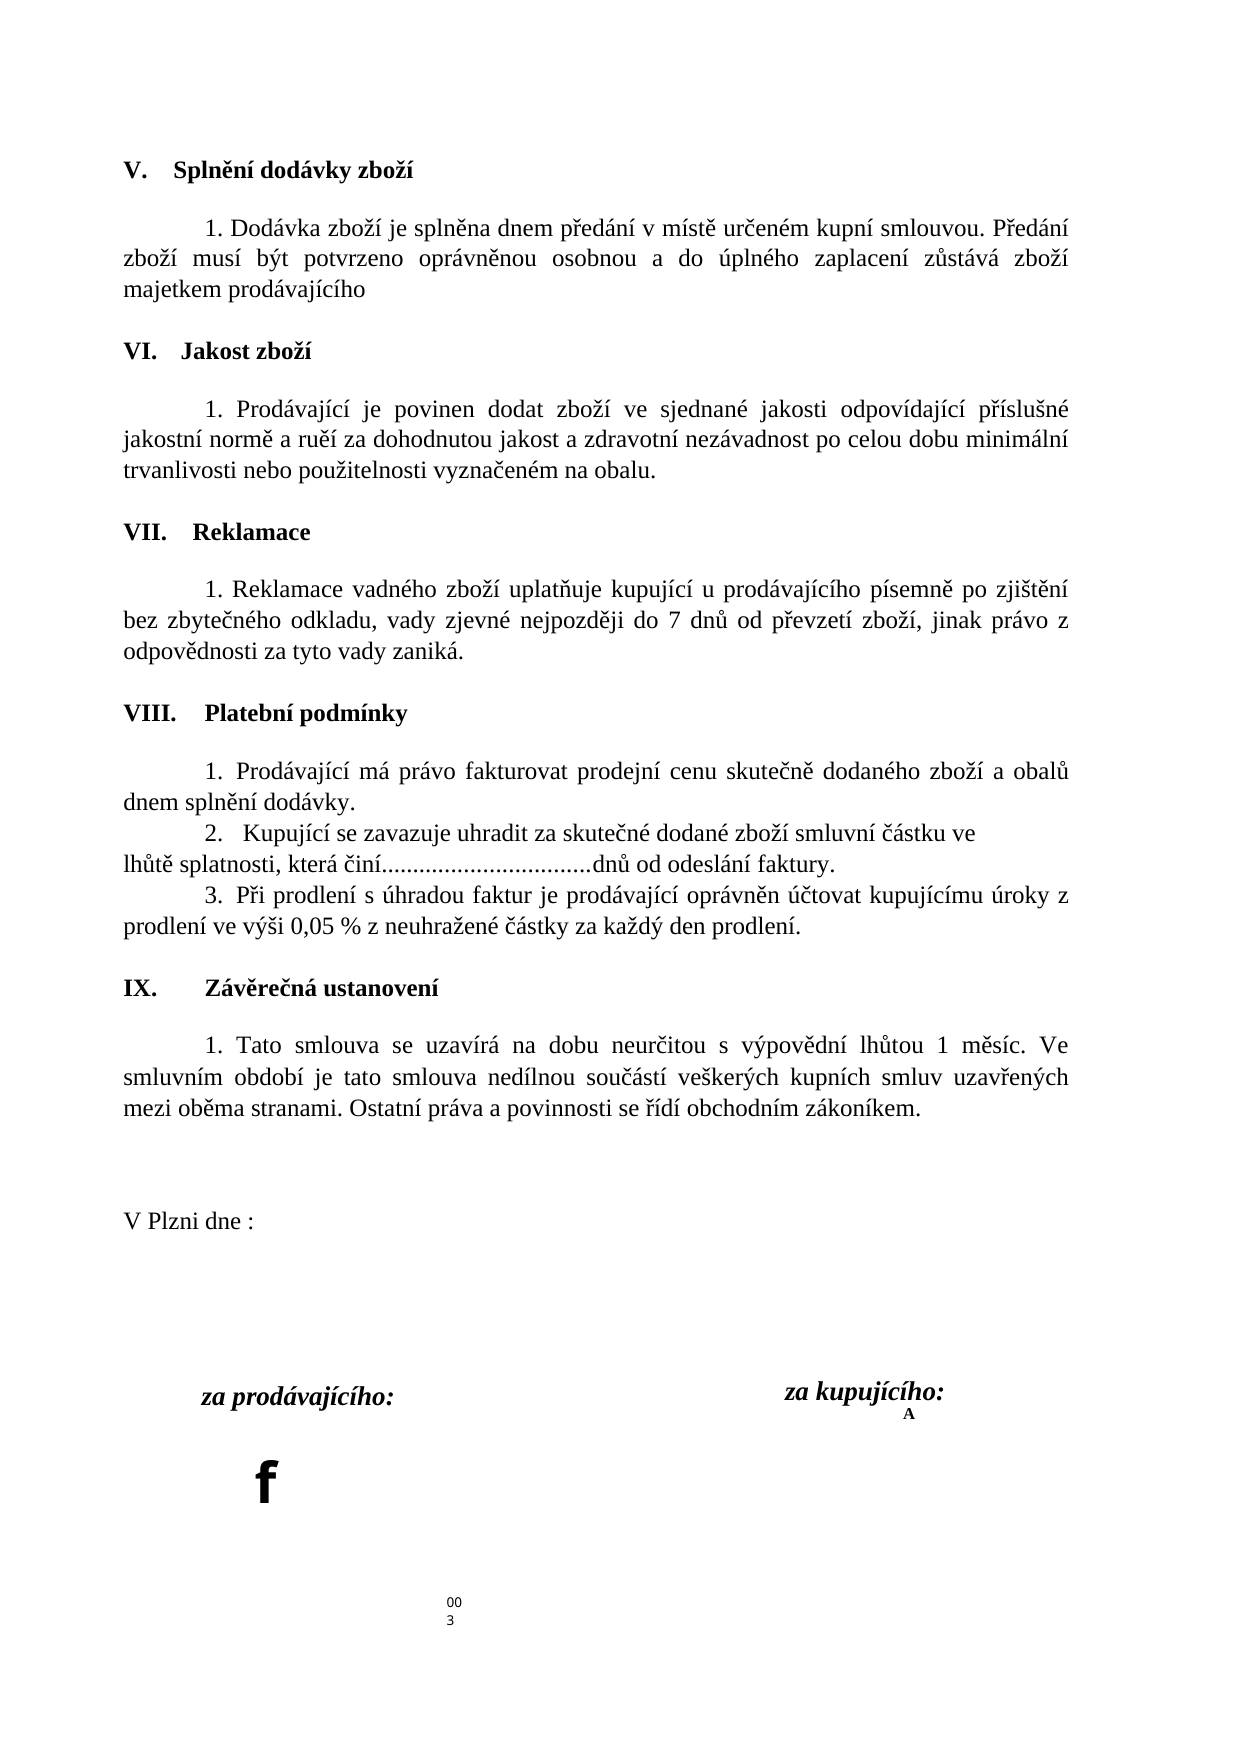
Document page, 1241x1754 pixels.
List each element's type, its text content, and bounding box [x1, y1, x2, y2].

text 1. Tato smlouva se uzavírá na dobu neurčitou s výpovědní lhůtou 1 měsíc. Ve smluvním období je tato smlouva nedílnou součástí veškerých kupních smluv uzavřených mezi oběma stranami. Ostatní práva a povinnosti se řídí obchodním zákoníkem. [123, 1029, 1069, 1123]
list Platební podmínky [123, 702, 1069, 727]
list Kupující se zavazuje uhradit za skutečné dodané zboží smluvní částku ve [123, 817, 1069, 848]
list Při prodlení s úhradou faktur je prodávající oprávněn účtovat kupujícímu úroky z prodlení ve výši 0,05 % z neuhražené částky za každý den prodlení. [123, 879, 1069, 941]
list Závěrečná ustanovení [123, 977, 1069, 1002]
text 1. Prodávající je povinen dodat zboží ve sjednané jakosti odpovídající příslušné jakostní normě a ruěí za dohodnutou jakost a zdravotní nezávadnost po celou dobu minimální trvanlivosti nebo použitelnosti vyznačeném na obalu. [123, 393, 1069, 484]
list Jakost zboží [123, 339, 1069, 364]
text V Plzni dne : [123, 1209, 1069, 1234]
list Splnění dodávky zboží [123, 158, 1069, 183]
list Prodávající má právo fakturovat prodejní cenu skutečně dodaného zboží a obalů dnem splnění dodávky. [123, 754, 1069, 817]
text lhůtě splatnosti, která činí dnů od odeslání faktury. [123, 848, 1069, 879]
text 1. Reklamace vadného zboží uplatňuje kupující u prodávajícího písemně po zjištění bez zbytečného odkladu, vady zjevné nejpozději do 7 dnů od převzetí zboží, jinak právo z odpovědnosti za tyto vady zaniká. [123, 573, 1069, 666]
text 1. Dodávka zboží je splněna dnem předání v místě určeném kupní smlouvou. Předání zboží musí být potvrzeno oprávněnou osobnou a do úplného zaplacení zůstává zboží majetkem prodávajícího [123, 212, 1069, 303]
list Reklamace [123, 520, 1069, 545]
